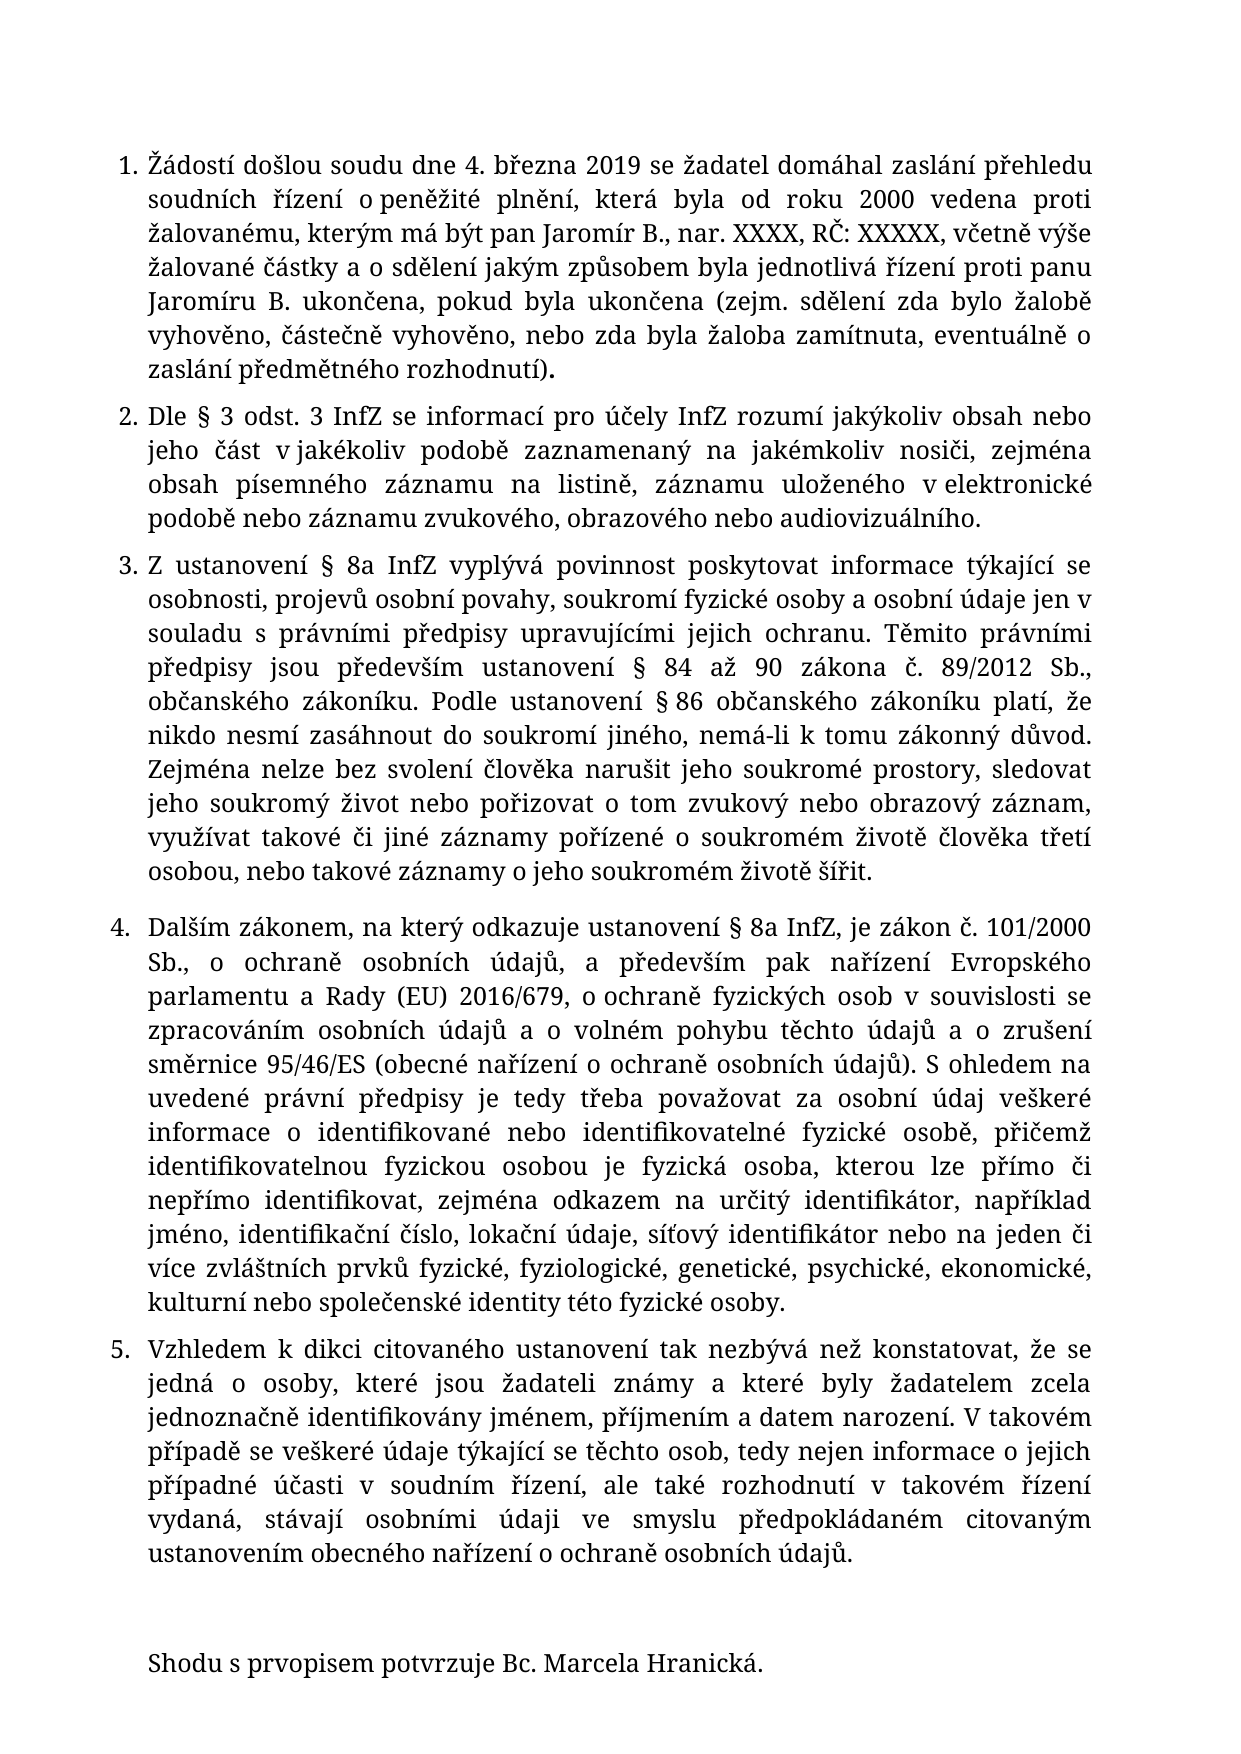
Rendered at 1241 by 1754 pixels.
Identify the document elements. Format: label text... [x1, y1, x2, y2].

list Z ustanovení § 8a InfZ vyplývá povinnost poskytovat informace týkající se osobnosti, projevů osobní povahy, soukromí fyzické osoby a osobní údaje jen v souladu s právními předpisy upravujícími jejich ochranu. Těmito právními předpisy jsou především ustanovení § 84 až 90 zákona č. 89/2012 Sb., občanského zákoníku. Podle ustanovení § 86 občanského zákoníku platí, že nikdo nesmí zasáhnout do soukromí jiného, nemá-li k tomu zákonný důvod. Zejména nelze bez svolení člověka narušit jeho soukromé prostory, sledovat jeho soukromý život nebo pořizovat o tom zvukový nebo obrazový záznam, využívat takové či jiné záznamy pořízené o soukromém životě člověka třetí osobou, nebo takové záznamy o jeho soukromém životě šířit. [118, 547, 1093, 888]
list Vzhledem k dikci citovaného ustanovení tak nezbývá než konstatovat, že se jedná o osoby, které jsou žadateli známy a které byly žadatelem zcela jednoznačně identifikovány jménem, příjmením a datem narození. V takovém případě se veškeré údaje týkající se těchto osob, tedy nejen informace o jejich případné účasti v soudním řízení, ale také rozhodnutí v takovém řízení vydaná, stávají osobními údaji ve smyslu předpokládaném citovaným ustanovením obecného nařízení o ochraně osobních údajů. [110, 1331, 1093, 1570]
list Žádostí došlou soudu dne 4. března 2019 se žadatel domáhal zaslání přehledu soudních řízení o peněžité plnění, která byla od roku 2000 vedena proti žalovanému, kterým má být pan Jaromír B., nar. XXXX, RČ: XXXXX, včetně výše žalované částky a o sdělení jakým způsobem byla jednotlivá řízení proti panu Jaromíru B. ukončena, pokud byla ukončena (zejm. sdělení zda bylo žalobě vyhověno, částečně vyhověno, nebo zda byla žaloba zamítnuta, eventuálně o zaslání předmětného rozhodnutí). [118, 148, 1093, 386]
list Dle § 3 odst. 3 InfZ se informací pro účely InfZ rozumí jakýkoliv obsah nebo jeho část v jakékoliv podobě zaznamenaný na jakémkoliv nosiči, zejména obsah písemného záznamu na listině, záznamu uloženého v elektronické podobě nebo záznamu zvukového, obrazového nebo audiovizuálního. [118, 398, 1093, 535]
list Dalším zákonem, na který odkazuje ustanovení § 8a InfZ, je zákon č. 101/2000 Sb., o ochraně osobních údajů, a především pak nařízení Evropského parlamentu a Rady (EU) 2016/679, o ochraně fyzických osob v souvislosti se zpracováním osobních údajů a o volném pohybu těchto údajů a o zrušení směrnice 95/46/ES (obecné nařízení o ochraně osobních údajů). S ohledem na uvedené právní předpisy je tedy třeba považovat za osobní údaj veškeré informace o identifikované nebo identifikovatelné fyzické osobě, přičemž identifikovatelnou fyzickou osobou je fyzická osoba, kterou lze přímo či nepřímo identifikovat, zejména odkazem na určitý identifikátor, například jméno, identifikační číslo, lokační údaje, síťový identifikátor nebo na jeden či více zvláštních prvků fyzické, fyziologické, genetické, psychické, ekonomické, kulturní nebo společenské identity této fyzické osoby. [110, 910, 1093, 1319]
